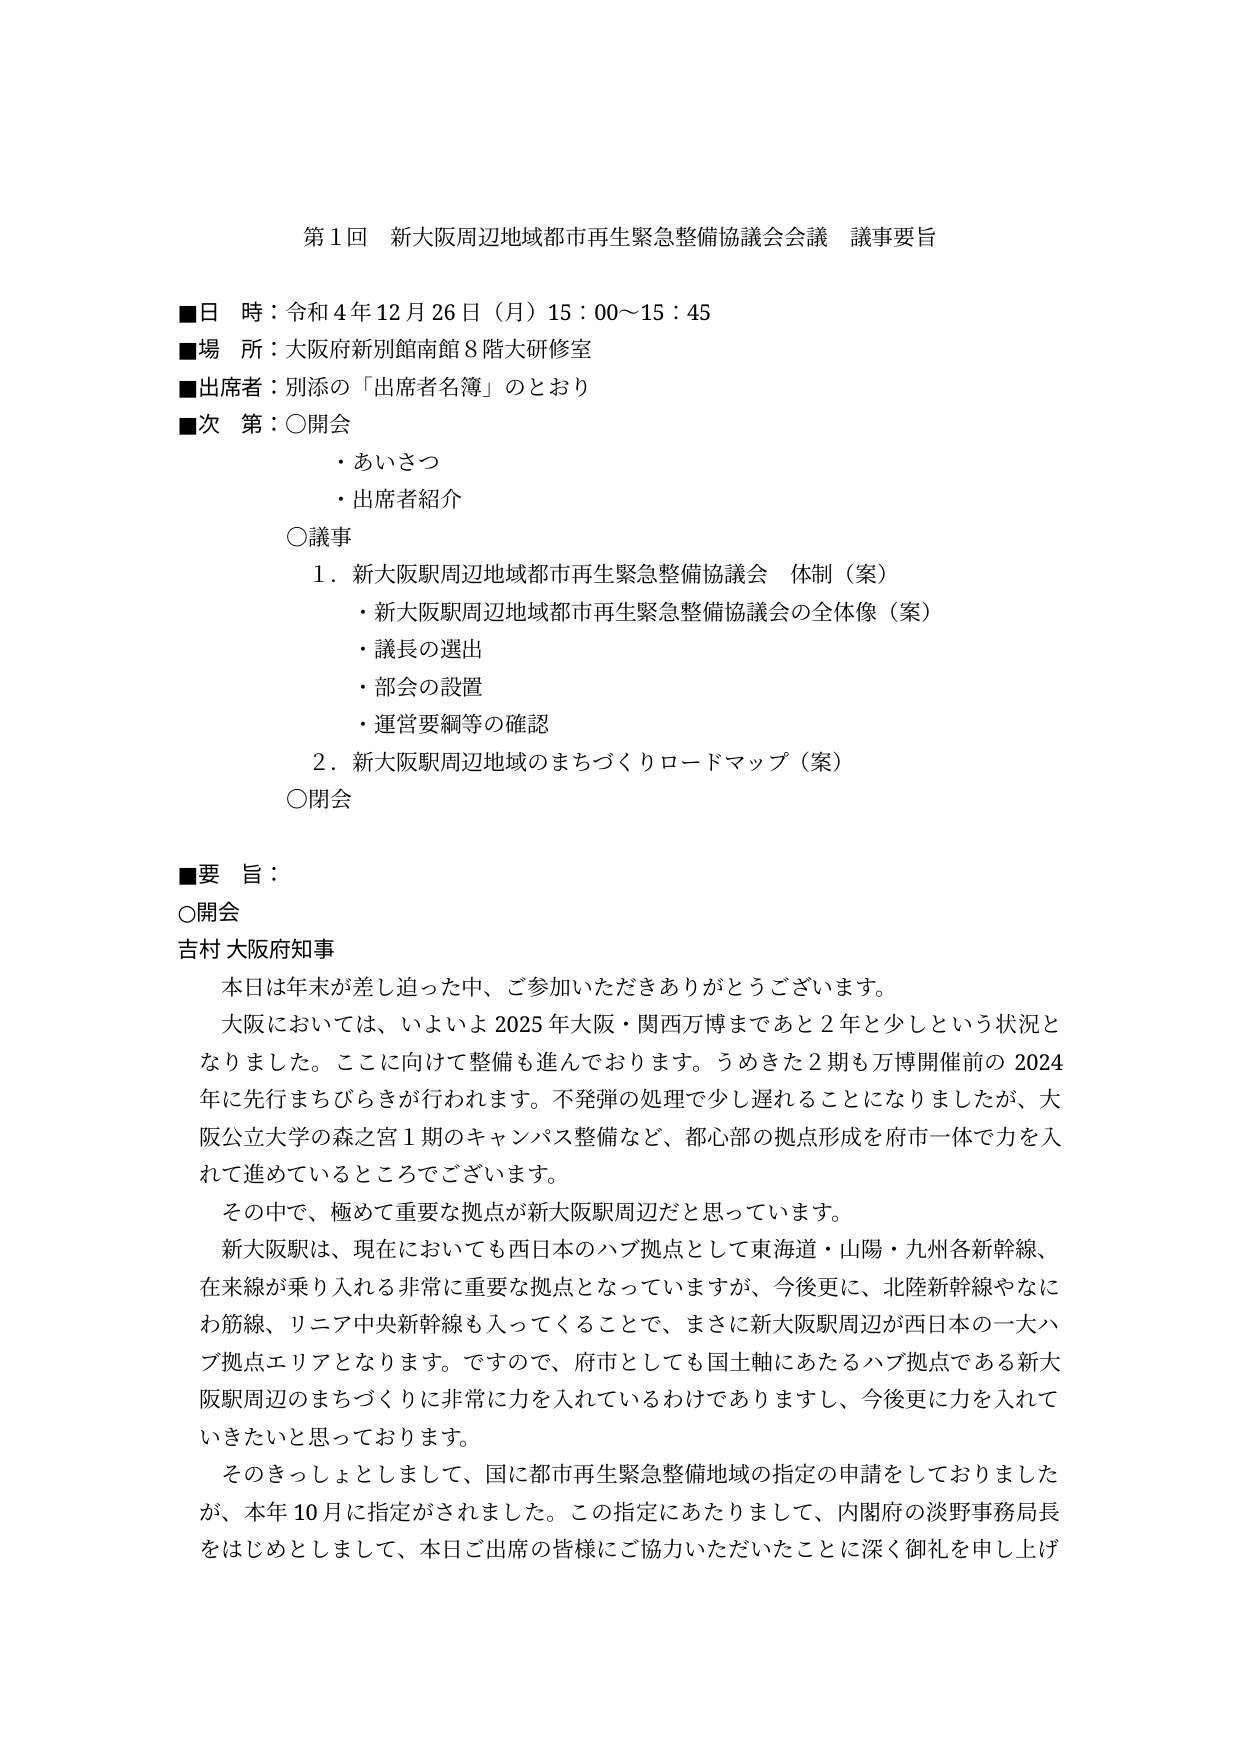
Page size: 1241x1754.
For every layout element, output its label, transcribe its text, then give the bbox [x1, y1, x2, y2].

text ・議長の選出 [177, 629, 1063, 667]
text ・部会の設置 [177, 667, 1063, 704]
text ・あいさつ [177, 442, 1063, 479]
text ■日 時：令和4年12月26日（月）15：00～15：45 [177, 292, 1063, 329]
text ・出席者紹介 [177, 479, 1063, 517]
text ■要 旨： [177, 854, 1063, 892]
text ○開会 [177, 892, 1063, 929]
text ２．新大阪駅周辺地域のまちづくりロードマップ（案） [177, 742, 1063, 779]
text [199, 1454, 1063, 1567]
text 本日は年末が差し迫った中、ご参加いただきありがとうございます。 [199, 967, 1063, 1004]
text 新大阪駅は、現在においても西日本のハブ拠点として東海道・山陽・九州各新幹線、在来線が乗り入れる非常に重要な拠点となっていますが、今後更に、北陸新幹線やなにわ筋線、リニア中央新幹線も入ってくることで、まさに新大阪駅周辺が西日本の一大ハブ拠点エリアとなります。ですので、府市としても国土軸にあたるハブ拠点である新大阪駅周辺のまちづくりに非常に力を入れているわけでありますし、今後更に力を入れていきたいと思っております。 [199, 1229, 1063, 1454]
text 吉村 大阪府知事 [177, 929, 1063, 967]
text １．新大阪駅周辺地域都市再生緊急整備協議会 体制（案） [177, 554, 1063, 592]
text 大阪においては、いよいよ2025年大阪・関西万博まであと２年と少しという状況となりました。ここに向けて整備も進んでおります。うめきた２期も万博開催前の2024年に先行まちびらきが行われます。不発弾の処理で少し遅れることになりましたが、大阪公立大学の森之宮１期のキャンパス整備など、都心部の拠点形成を府市一体で力を入れて進めているところでございます。 [199, 1004, 1063, 1192]
text ■次 第：〇開会 [177, 404, 1063, 442]
text ■出席者：別添の「出席者名簿」のとおり [177, 367, 1063, 404]
text ■場 所：大阪府新別館南館８階大研修室 [177, 329, 1063, 367]
text 〇閉会 [177, 779, 1063, 817]
text ・運営要綱等の確認 [177, 704, 1063, 742]
text 〇議事 [177, 517, 1063, 554]
text ・新大阪駅周辺地域都市再生緊急整備協議会の全体像（案） [177, 592, 1063, 629]
text その中で、極めて重要な拠点が新大阪駅周辺だと思っています。 [199, 1192, 1063, 1229]
text 第１回 新大阪周辺地域都市再生緊急整備協議会会議 議事要旨 [177, 217, 1063, 254]
